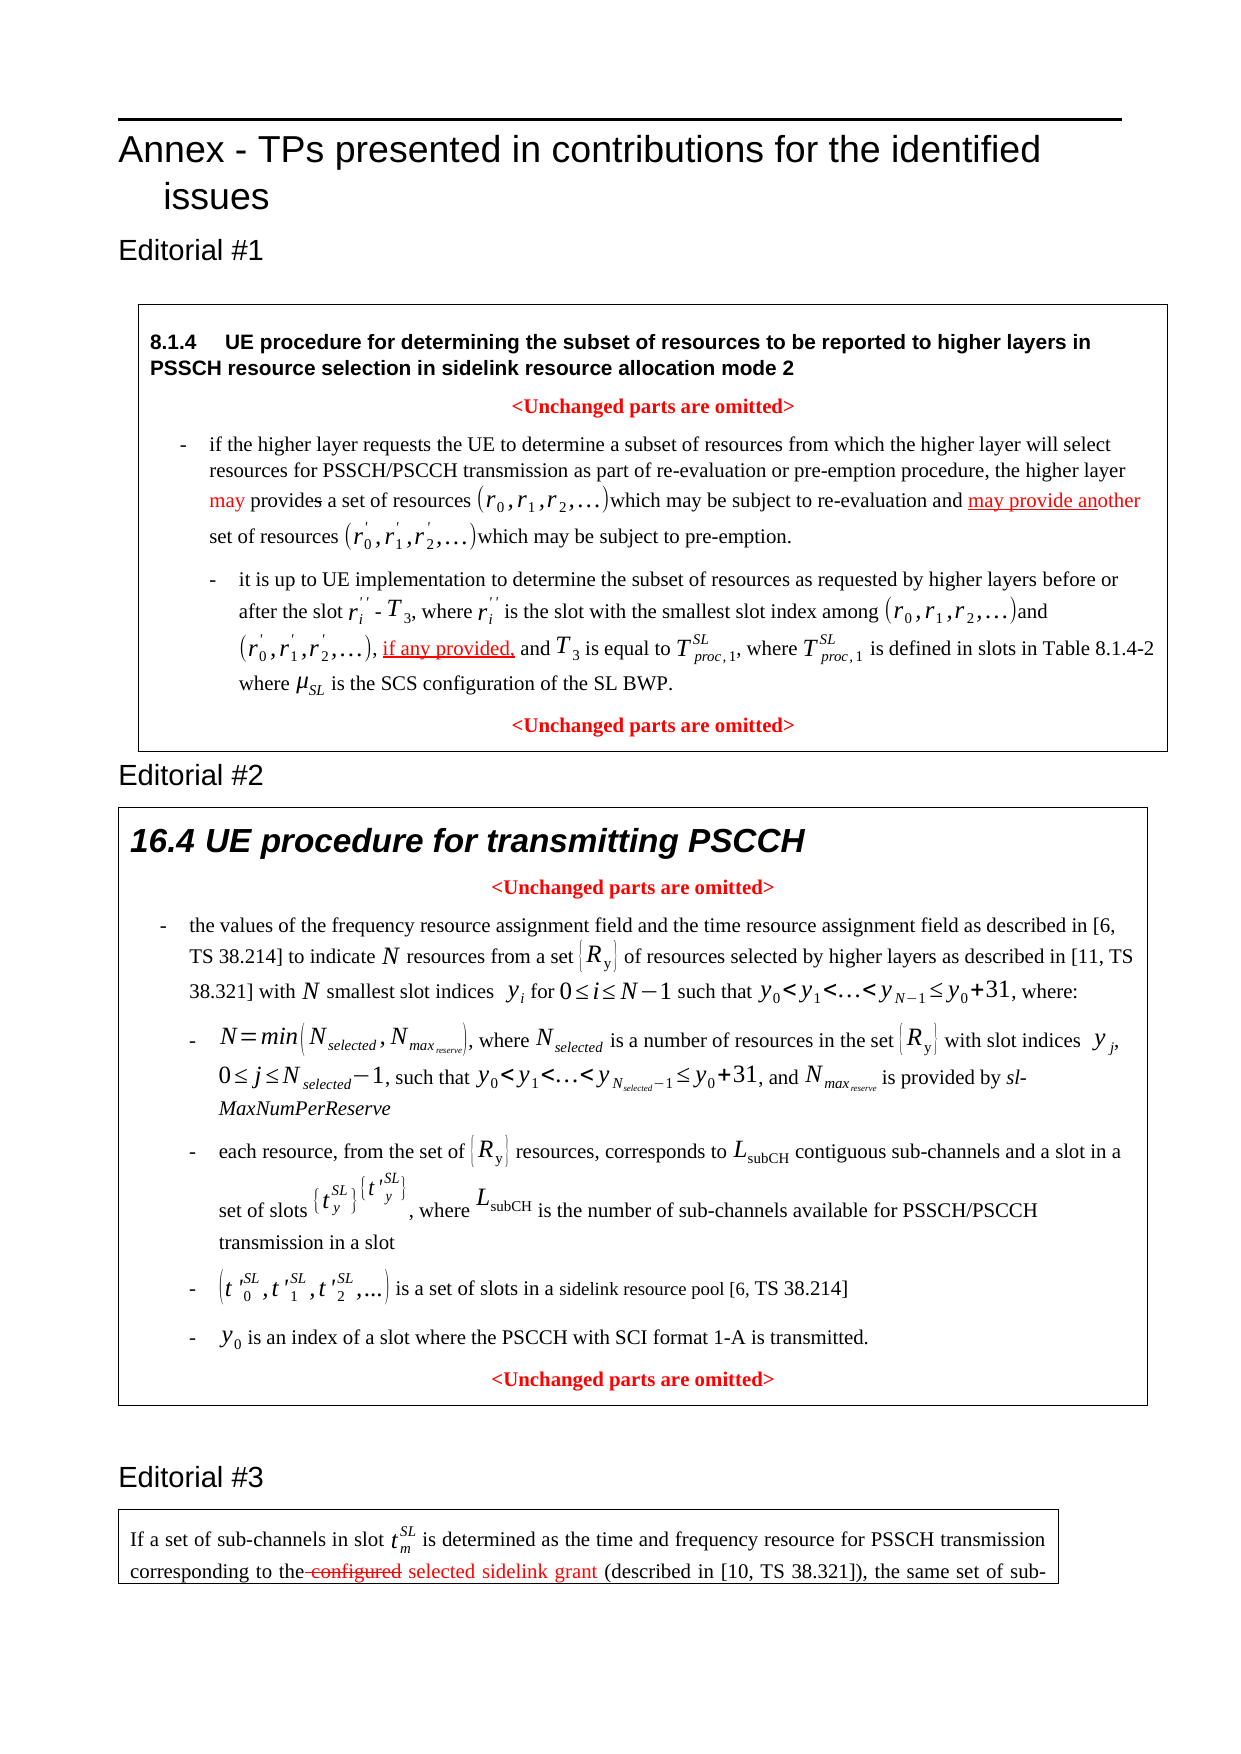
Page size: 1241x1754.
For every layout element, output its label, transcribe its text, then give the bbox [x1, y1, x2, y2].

text Editorial #2 [118, 323, 1122, 792]
table_header 8.1.4 UE procedure for determining the subset of resources to be reported to higher layers in PSSCH resource selection in sidelink resource allocation mode 2 <Unchanged parts are omitted> - if the higher layer requests the UE to determine a subset of resources from which the higher layer will select resources for PSSCH/PSCCH transmission as part of re-evaluation or pre-emption procedure, the higher layer may provides a set of resources which may be subject to re-evaluation and may provide another set of resources which may be subject to pre-emption. - it is up to UE implementation to determine the subset of resources as requested by higher layers before or after the slot - , where is the slot with the smallest slot index among and , if any provided, and is equal to , where is defined in slots in Table 8.1.4-2 where is the SCS configuration of the SL BWP. <Unchanged parts are omitted> [139, 305, 1167, 751]
text Editorial #1 [118, 233, 1122, 267]
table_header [119, 1510, 1058, 1583]
list Annex - TPs presented in contributions for the identified issues [118, 121, 1122, 217]
text Editorial #3 [118, 1460, 1122, 1493]
table_header 16.4 UE procedure for transmitting PSCCH <Unchanged parts are omitted> - the values of the frequency resource assignment field and the time resource assignment field as described in [6, TS 38.214] to indicate resources from a set of resources selected by higher layers as described in [11, TS 38.321] with smallest slot indices for such that , where: - , where is a number of resources in the set with slot indices , , such that , and is provided by sl-MaxNumPerReserve - each resource, from the set of resources, corresponds to contiguous sub-channels and a slot in a set of slots , where is the number of sub-channels available for PSSCH/PSCCH transmission in a slot - is a set of slots in a sidelink resource pool [6, TS 38.214] - is an index of a slot where the PSCCH with SCI format 1-A is transmitted. <Unchanged parts are omitted> [119, 808, 1147, 1405]
